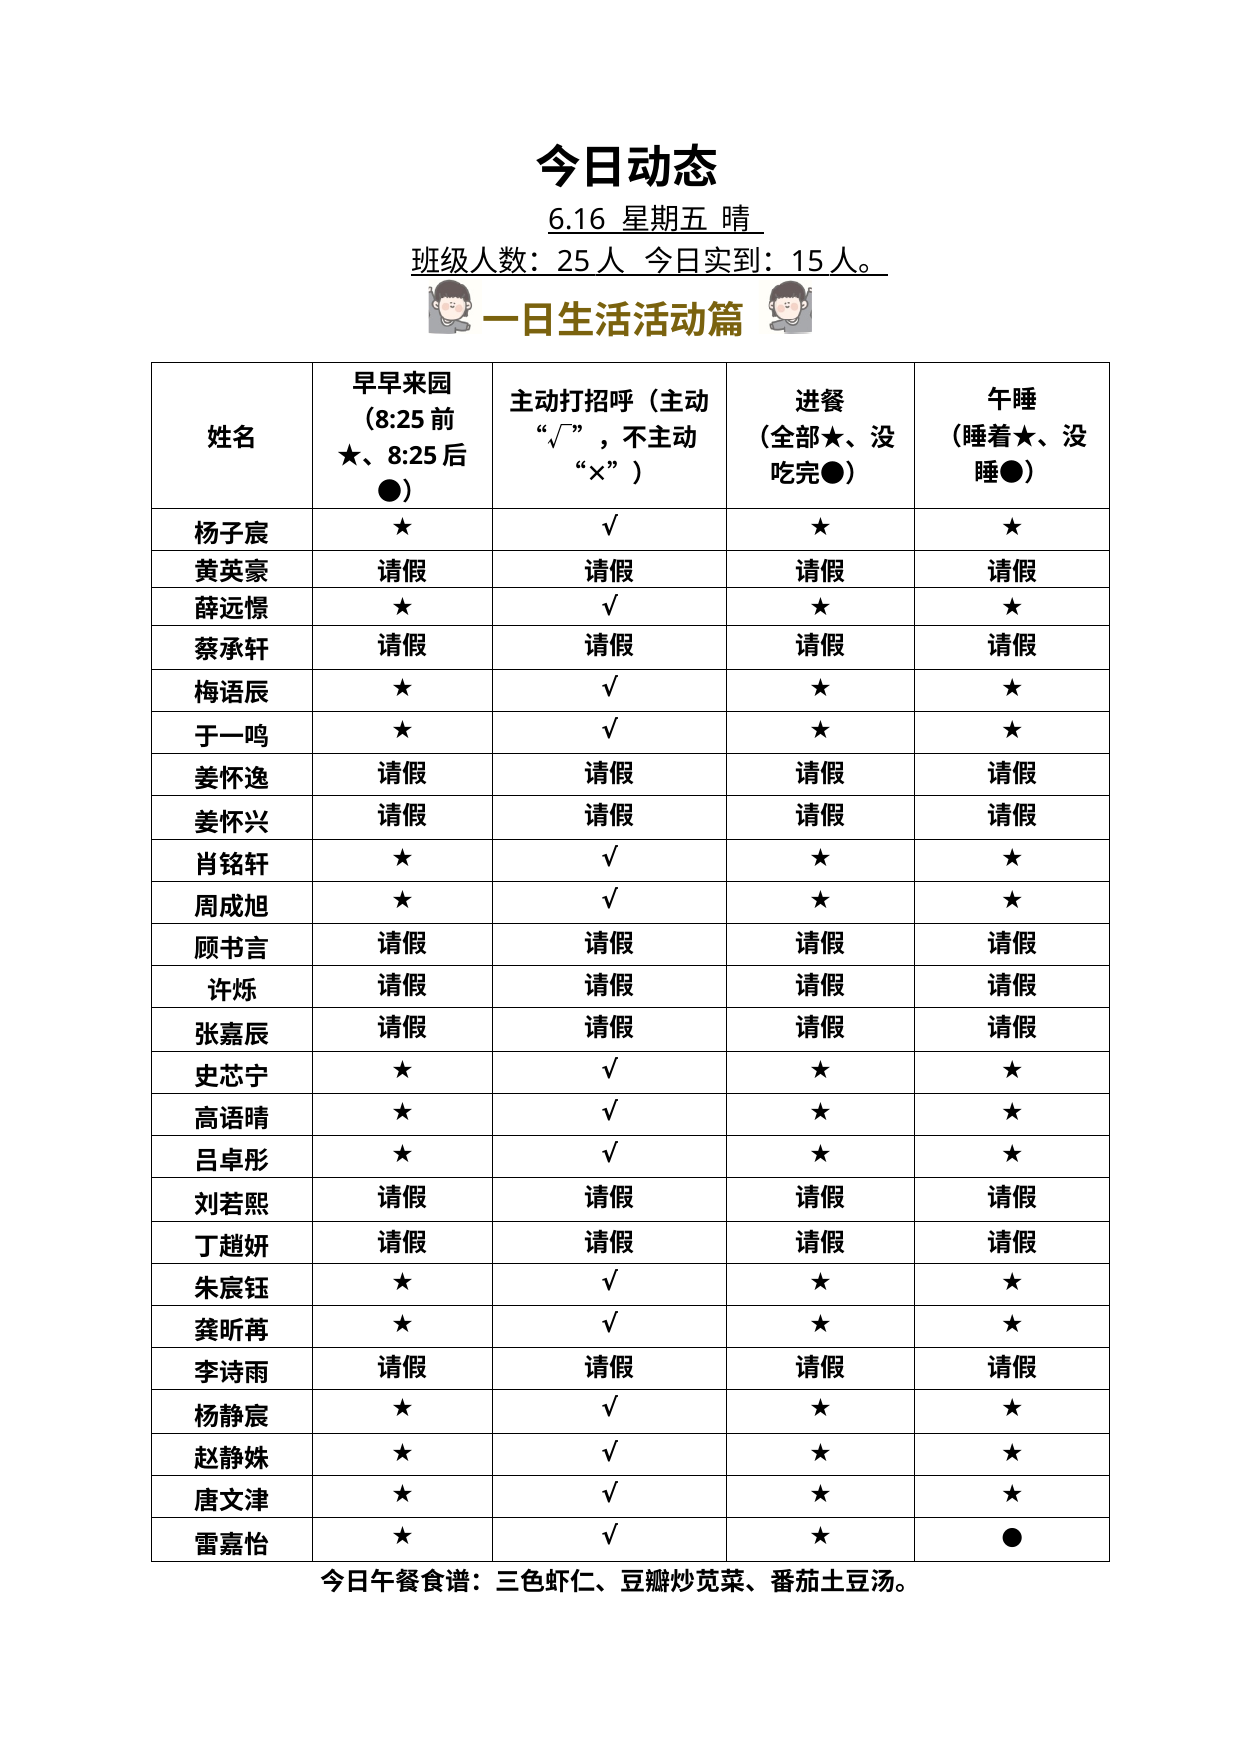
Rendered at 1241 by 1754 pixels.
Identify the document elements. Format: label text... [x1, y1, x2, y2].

table_cell 蔡承轩 [152, 626, 312, 669]
table_cell ★ [915, 588, 1109, 624]
table_cell ● [915, 1518, 1109, 1561]
table_cell ★ [313, 670, 492, 711]
table_cell ★ [313, 1094, 492, 1135]
table_cell ★ [915, 712, 1109, 753]
table_cell √ [493, 1264, 726, 1305]
table_cell ★ [727, 1434, 914, 1475]
table_cell √ [493, 509, 726, 550]
table_cell 请假 [915, 1008, 1109, 1051]
table_cell 请假 [313, 626, 492, 669]
table_cell 龚昕苒 [152, 1306, 312, 1347]
table_cell 请假 [313, 1348, 492, 1389]
table_cell 请假 [915, 924, 1109, 965]
picture [428, 279, 482, 334]
table_cell √ [493, 712, 726, 753]
table_cell ★ [727, 1518, 914, 1561]
table_cell ★ [313, 1306, 492, 1347]
table_cell 请假 [493, 1008, 726, 1051]
table_cell 许烁 [152, 966, 312, 1007]
table_cell 于一鸣 [152, 712, 312, 753]
table_cell ★ [313, 1390, 492, 1433]
table_cell 请假 [727, 1222, 914, 1263]
table_cell 杨子宸 [152, 509, 312, 550]
table_cell ★ [727, 882, 914, 923]
table_cell √ [493, 1390, 726, 1433]
table_cell ★ [313, 588, 492, 624]
table_cell 请假 [727, 626, 914, 669]
table_header 早早来园（8:25前★、8:25后●） [313, 363, 492, 508]
table_cell 史芯宁 [152, 1052, 312, 1093]
table_cell 梅语辰 [152, 670, 312, 711]
table_cell 周成旭 [152, 882, 312, 923]
table_cell 刘若熙 [152, 1178, 312, 1221]
table_cell 请假 [493, 1178, 726, 1221]
table_cell ★ [727, 670, 914, 711]
table_cell 黄英豪 [152, 551, 312, 587]
table_cell 请假 [915, 626, 1109, 669]
table_cell 请假 [313, 796, 492, 839]
table_cell 请假 [915, 551, 1109, 587]
text 班级人数：25人 今日实到：15人。 [136, 238, 1104, 279]
table_header 姓名 [152, 363, 312, 508]
table_cell ★ [915, 882, 1109, 923]
table_cell ★ [313, 840, 492, 881]
table_cell 请假 [493, 924, 726, 965]
table_cell ★ [727, 509, 914, 550]
table_cell ★ [915, 670, 1109, 711]
table_cell √ [493, 1094, 726, 1135]
table_cell ★ [915, 509, 1109, 550]
table_cell 请假 [493, 754, 726, 794]
table_cell ★ [915, 1390, 1109, 1433]
table_cell 请假 [915, 966, 1109, 1007]
table_cell ★ [727, 840, 914, 881]
table_header 进餐 （全部★、没吃完●） [727, 363, 914, 508]
table_cell ★ [915, 840, 1109, 881]
table_cell 请假 [915, 796, 1109, 839]
table_cell 请假 [915, 1222, 1109, 1263]
table_cell 请假 [727, 966, 914, 1007]
table_cell √ [493, 1306, 726, 1347]
table_cell 请假 [493, 626, 726, 669]
table_cell ★ [915, 1306, 1109, 1347]
table_cell 丁趙妍 [152, 1222, 312, 1263]
table_cell ★ [915, 1264, 1109, 1305]
table_cell 请假 [727, 1008, 914, 1051]
table_cell 唐文津 [152, 1476, 312, 1517]
table_cell ★ [313, 1518, 492, 1561]
table_cell √ [493, 670, 726, 711]
table_cell ★ [727, 1390, 914, 1433]
table_cell √ [493, 1052, 726, 1093]
table_cell ★ [727, 1136, 914, 1177]
table_cell ★ [313, 712, 492, 753]
table_cell ★ [313, 1052, 492, 1093]
table_cell 姜怀逸 [152, 754, 312, 794]
table_cell 请假 [727, 551, 914, 587]
table_cell ★ [727, 1306, 914, 1347]
table_cell 请假 [313, 551, 492, 587]
table_cell 请假 [727, 1348, 914, 1389]
table_cell 请假 [915, 1348, 1109, 1389]
table_cell ★ [727, 712, 914, 753]
table_cell ★ [727, 1476, 914, 1517]
table_cell 请假 [313, 966, 492, 1007]
table_cell 薛远憬 [152, 588, 312, 624]
table_cell √ [493, 588, 726, 624]
table_cell 请假 [313, 924, 492, 965]
table_cell 李诗雨 [152, 1348, 312, 1389]
table_cell ★ [727, 1264, 914, 1305]
table_cell ★ [313, 1476, 492, 1517]
table_cell √ [493, 882, 726, 923]
table_cell ★ [727, 1094, 914, 1135]
table_cell 请假 [313, 1008, 492, 1051]
table_cell ★ [313, 1434, 492, 1475]
table_cell 请假 [727, 1178, 914, 1221]
table_cell 请假 [727, 796, 914, 839]
table_cell 吕卓彤 [152, 1136, 312, 1177]
table_cell ★ [915, 1434, 1109, 1475]
table_cell 请假 [493, 796, 726, 839]
table_cell 赵静姝 [152, 1434, 312, 1475]
table_cell ★ [727, 588, 914, 624]
text 今日动态 [136, 130, 1104, 196]
table_cell √ [493, 1476, 726, 1517]
table_cell √ [493, 1136, 726, 1177]
table_cell 请假 [493, 1222, 726, 1263]
table_cell 请假 [493, 1348, 726, 1389]
table_cell 请假 [727, 754, 914, 794]
table_header 午睡 （睡着★、没睡●） [915, 363, 1109, 508]
table_cell ★ [727, 1052, 914, 1093]
table_cell 请假 [915, 754, 1109, 794]
table_header 主动打招呼（主动“√”，不主动“✕”） [493, 363, 726, 508]
table_cell √ [493, 1518, 726, 1561]
table_cell 请假 [313, 1222, 492, 1263]
table_cell 高语晴 [152, 1094, 312, 1135]
text 今日午餐食谱：三色虾仁、豆瓣炒苋菜、番茄土豆汤。 [136, 344, 1104, 1598]
text 一日生活活动篇 [136, 279, 1104, 344]
table_cell 请假 [915, 1178, 1109, 1221]
table_cell 请假 [313, 754, 492, 794]
table_cell 雷嘉怡 [152, 1518, 312, 1561]
picture [758, 280, 812, 334]
table_cell 杨静宸 [152, 1390, 312, 1433]
table_cell 请假 [493, 551, 726, 587]
table_cell 请假 [313, 1178, 492, 1221]
table_cell ★ [915, 1052, 1109, 1093]
table_cell 请假 [493, 966, 726, 1007]
table_cell 朱宸钰 [152, 1264, 312, 1305]
table_cell 请假 [727, 924, 914, 965]
table_cell 张嘉辰 [152, 1008, 312, 1051]
table_cell ★ [313, 1136, 492, 1177]
table_cell 姜怀兴 [152, 796, 312, 839]
table_cell ★ [313, 882, 492, 923]
table_cell 顾书言 [152, 924, 312, 965]
text 6.16 星期五 晴 [136, 196, 1104, 238]
table_cell √ [493, 1434, 726, 1475]
table_cell ★ [915, 1476, 1109, 1517]
table_cell √ [493, 840, 726, 881]
table_cell 肖铭轩 [152, 840, 312, 881]
table_cell ★ [313, 1264, 492, 1305]
table_cell ★ [915, 1136, 1109, 1177]
table_cell ★ [915, 1094, 1109, 1135]
table_cell ★ [313, 509, 492, 550]
